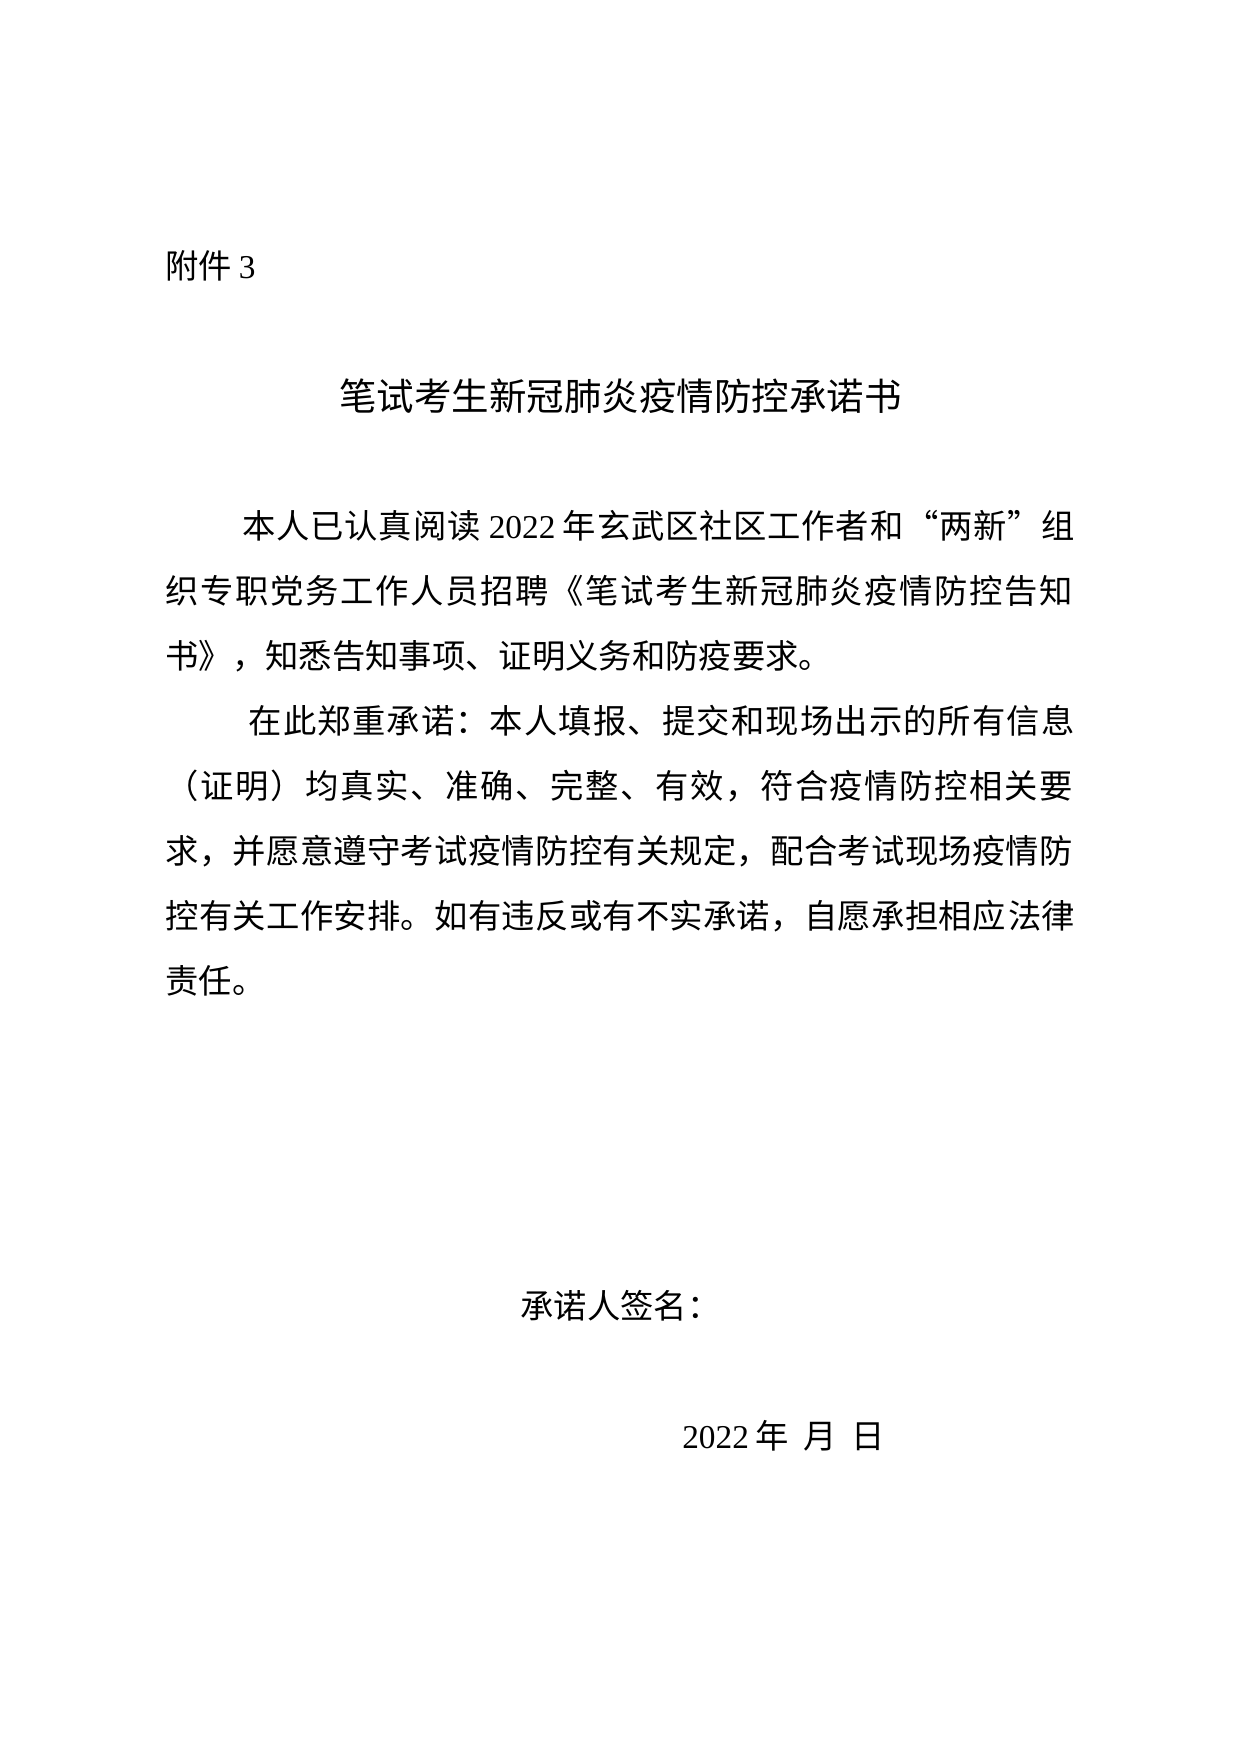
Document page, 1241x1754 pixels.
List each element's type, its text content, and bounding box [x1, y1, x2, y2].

text 本人已认真阅读2022年玄武区社区工作者和“两新”组织专职党务工作人员招聘《笔试考生新冠肺炎疫情防控告知书》，知悉告知事项、证明义务和防疫要求。 [165, 491, 1075, 686]
text 在此郑重承诺：本人填报、提交和现场出示的所有信息（证明）均真实、准确、完整、有效，符合疫情防控相关要求，并愿意遵守考试疫情防控有关规定，配合考试现场疫情防控有关工作安排。如有违反或有不实承诺，自愿承担相应法律责任。 [165, 686, 1075, 1011]
text 承诺人签名： [165, 1271, 1075, 1336]
text 笔试考生新冠肺炎疫情防控承诺书 [165, 361, 1075, 426]
text 2022年 月 日 [165, 1401, 1075, 1466]
text 附件3 [165, 231, 1075, 296]
